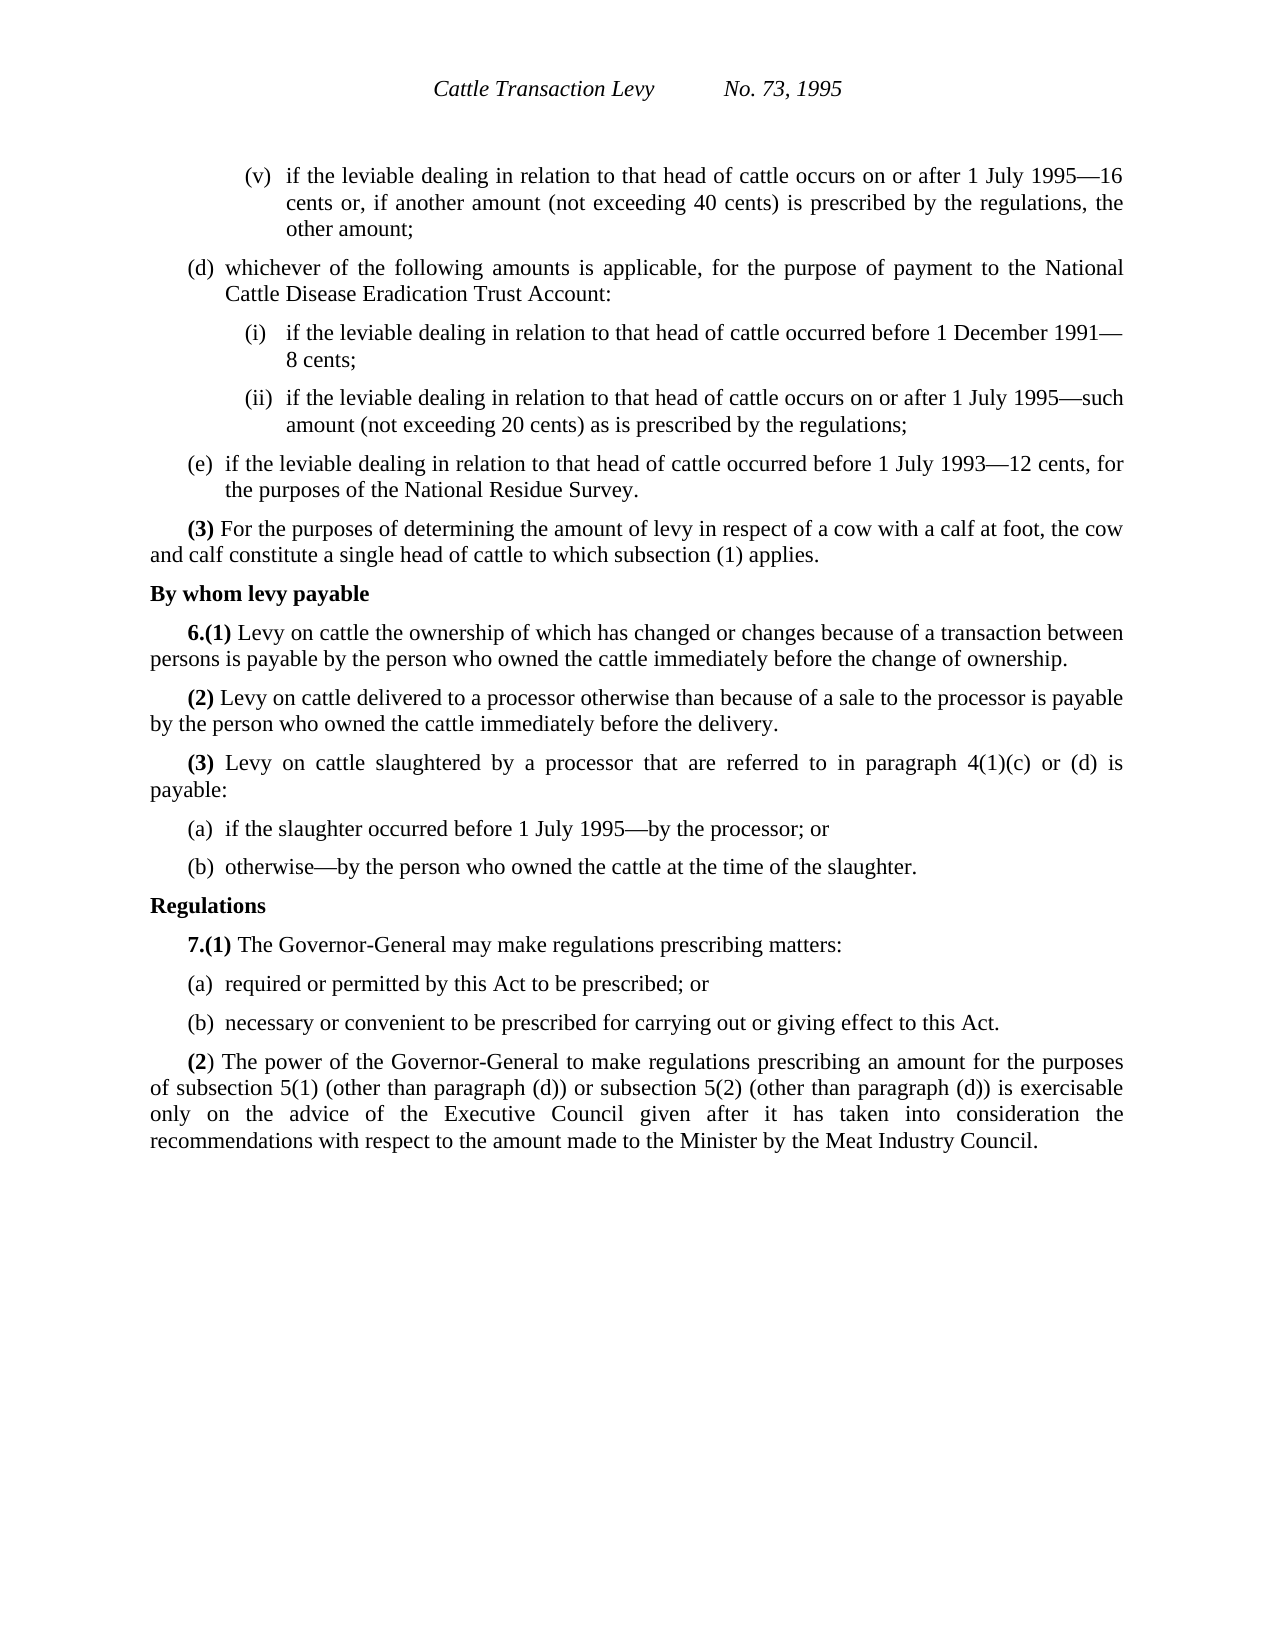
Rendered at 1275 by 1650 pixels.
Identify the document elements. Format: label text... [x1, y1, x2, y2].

text (v) if the leviable dealing in relation to that head of cattle occurs on or after 1 July 1995—16 cents or, if another amount (not exceeding 40 cents) is prescribed by the regulations, the other amount; [244, 162, 1125, 242]
text (e) if the leviable dealing in relation to that head of cattle occurred before 1 July 1993—12 cents, for the purposes of the National Residue Survey. [187, 450, 1125, 502]
text (a) if the slaughter occurred before 1 July 1995—by the processor; or [187, 814, 1125, 841]
text (a) required or permitted by this Act to be prescribed; or [187, 970, 1125, 996]
text (2) The power of the Governor-General to make regulations prescribing an amount for the purposes of subsection 5(1) (other than paragraph (d)) or subsection 5(2) (other than paragraph (d)) is exercisable only on the advice of the Executive Council given after it has taken into consideration the recommendations with respect to the amount made to the Minister by the Meat Industry Council. [150, 1048, 1125, 1153]
text (2) Levy on cattle delivered to a processor otherwise than because of a sale to the processor is payable by the person who owned the cattle immediately before the delivery. [150, 684, 1125, 737]
text Regulations [150, 892, 1125, 919]
text (ii) if the leviable dealing in relation to that head of cattle occurs on or after 1 July 1995—such amount (not exceeding 20 cents) as is prescribed by the regulations; [244, 384, 1125, 437]
text (3) For the purposes of determining the amount of levy in respect of a cow with a calf at foot, the cow and calf constitute a single head of cattle to which subsection (1) applies. [150, 515, 1125, 568]
text 7.(1) The Governor-General may make regulations prescribing matters: [150, 931, 1125, 957]
text (i) if the leviable dealing in relation to that head of cattle occurred before 1 December 1991—8 cents; [244, 319, 1125, 372]
text (b) necessary or convenient to be prescribed for carrying out or giving effect to this Act. [187, 1009, 1125, 1035]
text By whom levy payable [150, 580, 1125, 606]
text 6.(1) Levy on cattle the ownership of which has changed or changes because of a transaction between persons is payable by the person who owned the cattle immediately before the change of ownership. [150, 619, 1125, 672]
text (3) Levy on cattle slaughtered by a processor that are referred to in paragraph 4(1)(c) or (d) is payable: [150, 749, 1125, 802]
text (d) whichever of the following amounts is applicable, for the purpose of payment to the National Cattle Disease Eradication Trust Account: [187, 254, 1125, 307]
text (b) otherwise—by the person who owned the cattle at the time of the slaughter. [187, 853, 1125, 880]
